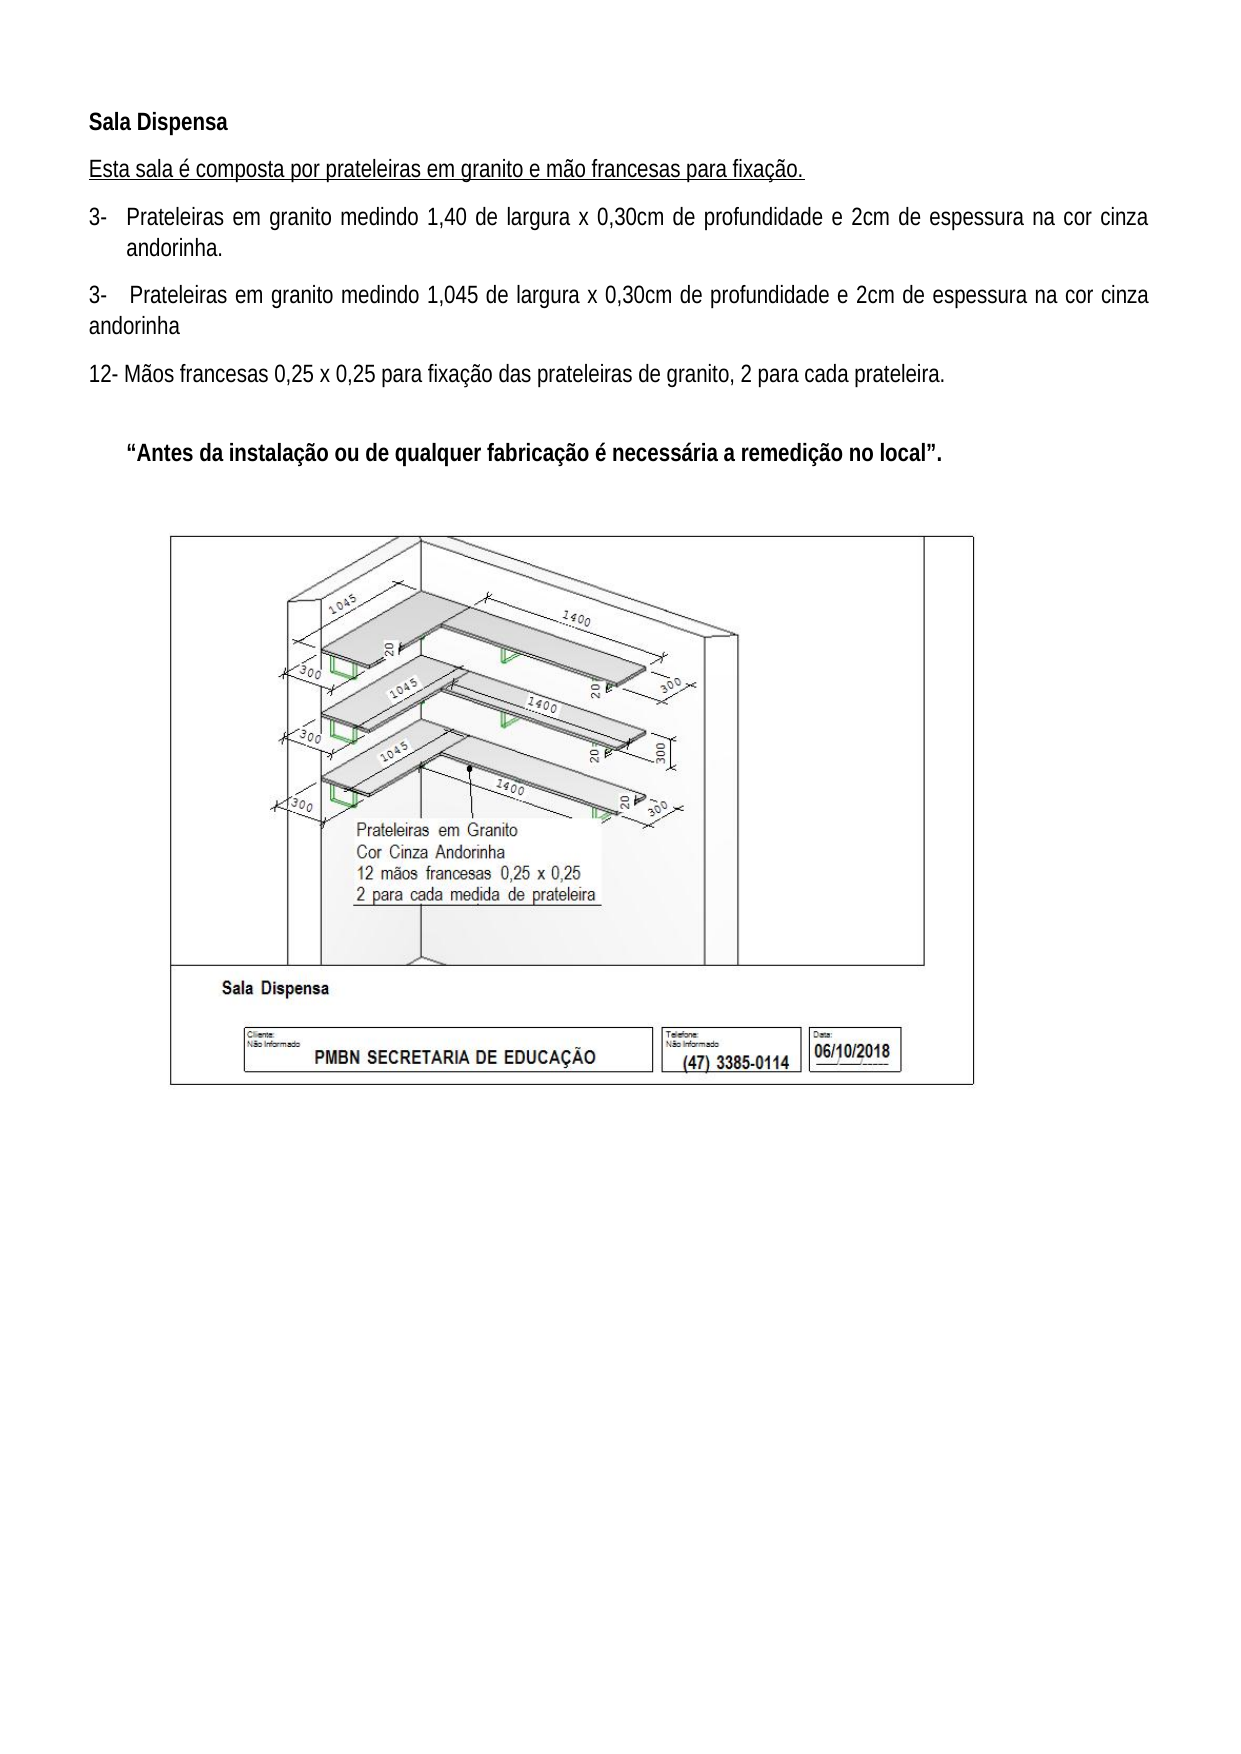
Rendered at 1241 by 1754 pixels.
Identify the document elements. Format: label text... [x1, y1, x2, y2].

picture [126, 499, 1012, 1125]
text Sala Dispensa [89, 107, 1152, 135]
text 3- Prateleiras em granito medindo 1,045 de largura x 0,30cm de profundidade e 2cm de espessura na cor cinza andorinha [89, 280, 1152, 340]
text 12- Mãos francesas 0,25 x 0,25 para fixação das prateleiras de granito, 2 para cada prateleira. [89, 359, 1152, 388]
list Prateleiras em granito medindo 1,40 de largura x 0,30cm de profundidade e 2cm de espessura na cor cinza andorinha. [89, 202, 1152, 261]
list “Antes da instalação ou de qualquer fabricação é necessária a remedição no local”. [126, 437, 1152, 466]
text Esta sala é composta por prateleiras em granito e mão francesas para fixação. [89, 154, 1152, 183]
